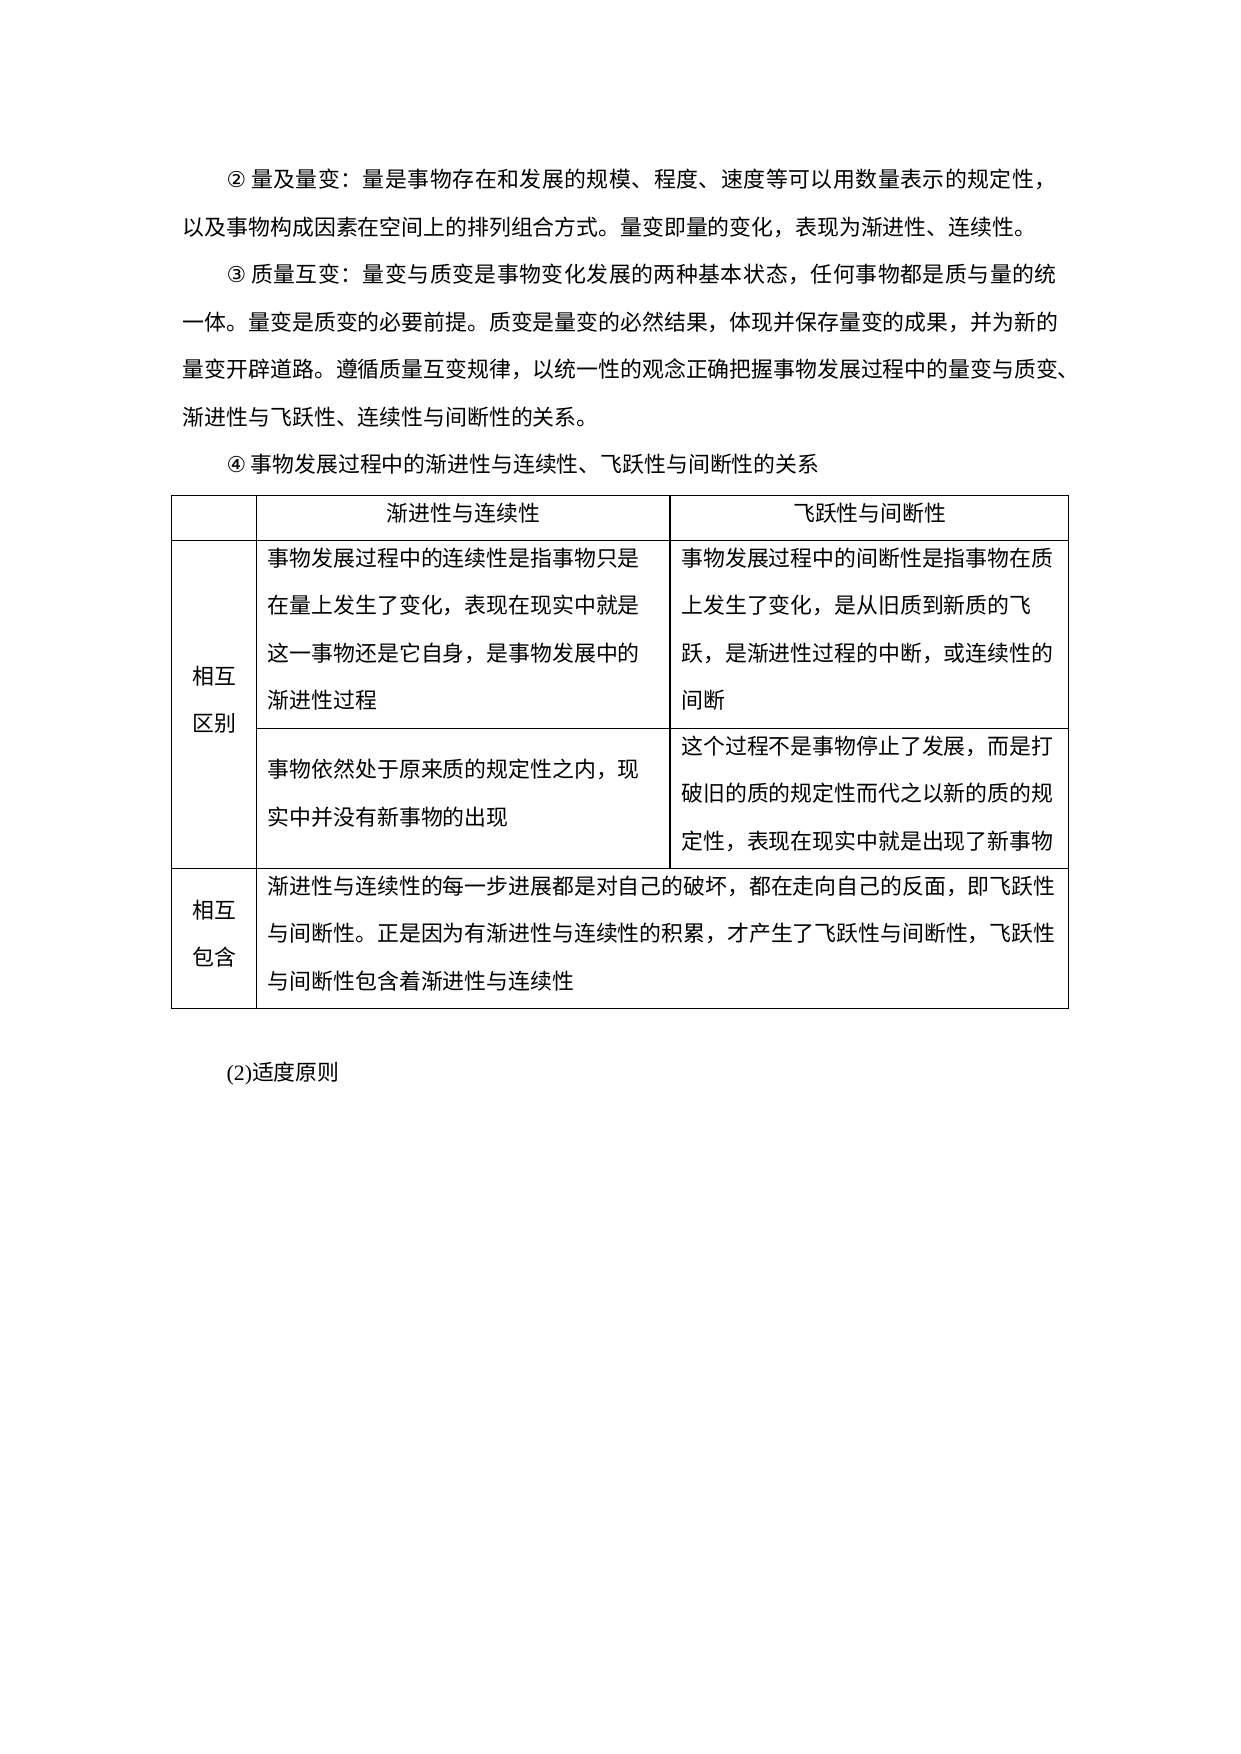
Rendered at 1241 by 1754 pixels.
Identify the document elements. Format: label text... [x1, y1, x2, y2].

text ④事物发展过程中的渐进性与连续性、飞跃性与间断性的关系 [183, 447, 1058, 479]
table_cell 事物依然处于原来质的规定性之内，现实中并没有新事物的出现 [257, 729, 669, 868]
table_header 渐进性与连续性 [257, 496, 669, 540]
table_header 飞跃性与间断性 [671, 496, 1068, 540]
table_cell 事物发展过程中的连续性是指事物只是在量上发生了变化，表现在现实中就是这一事物还是它自身，是事物发展中的渐进性过程 [257, 541, 669, 728]
table_cell 事物发展过程中的间断性是指事物在质上发生了变化，是从旧质到新质的飞跃，是渐进性过程的中断，或连续性的间断 [671, 541, 1068, 728]
table_cell 这个过程不是事物停止了发展，而是打破旧的质的规定性而代之以新的质的规定性，表现在现实中就是出现了新事物 [671, 729, 1068, 868]
table_cell 相互包含 [172, 869, 256, 1008]
text ②量及量变：量是事物存在和发展的规模、程度、速度等可以用数量表示的规定性，以及事物构成因素在空间上的排列组合方式。量变即量的变化，表现为渐进性、连续性。 [183, 162, 1058, 241]
text ③质量互变：量变与质变是事物变化发展的两种基本状态，任何事物都是质与量的统一体。量变是质变的必要前提。质变是量变的必然结果，体现并保存量变的成果，并为新的量变开辟道路。遵循质量互变规律，以统一性的观念正确把握事物发展过程中的量变与质变、渐进性与飞跃性、连续性与间断性的关系。 [183, 257, 1058, 431]
table_cell 渐进性与连续性的每一步进展都是对自己的破坏，都在走向自己的反面，即飞跃性与间断性。正是因为有渐进性与连续性的积累，才产生了飞跃性与间断性，飞跃性与间断性包含着渐进性与连续性 [257, 869, 1068, 1008]
text (2)适度原则 [183, 1055, 1058, 1086]
table_header [172, 496, 256, 540]
table_cell 相互区别 [172, 541, 256, 868]
